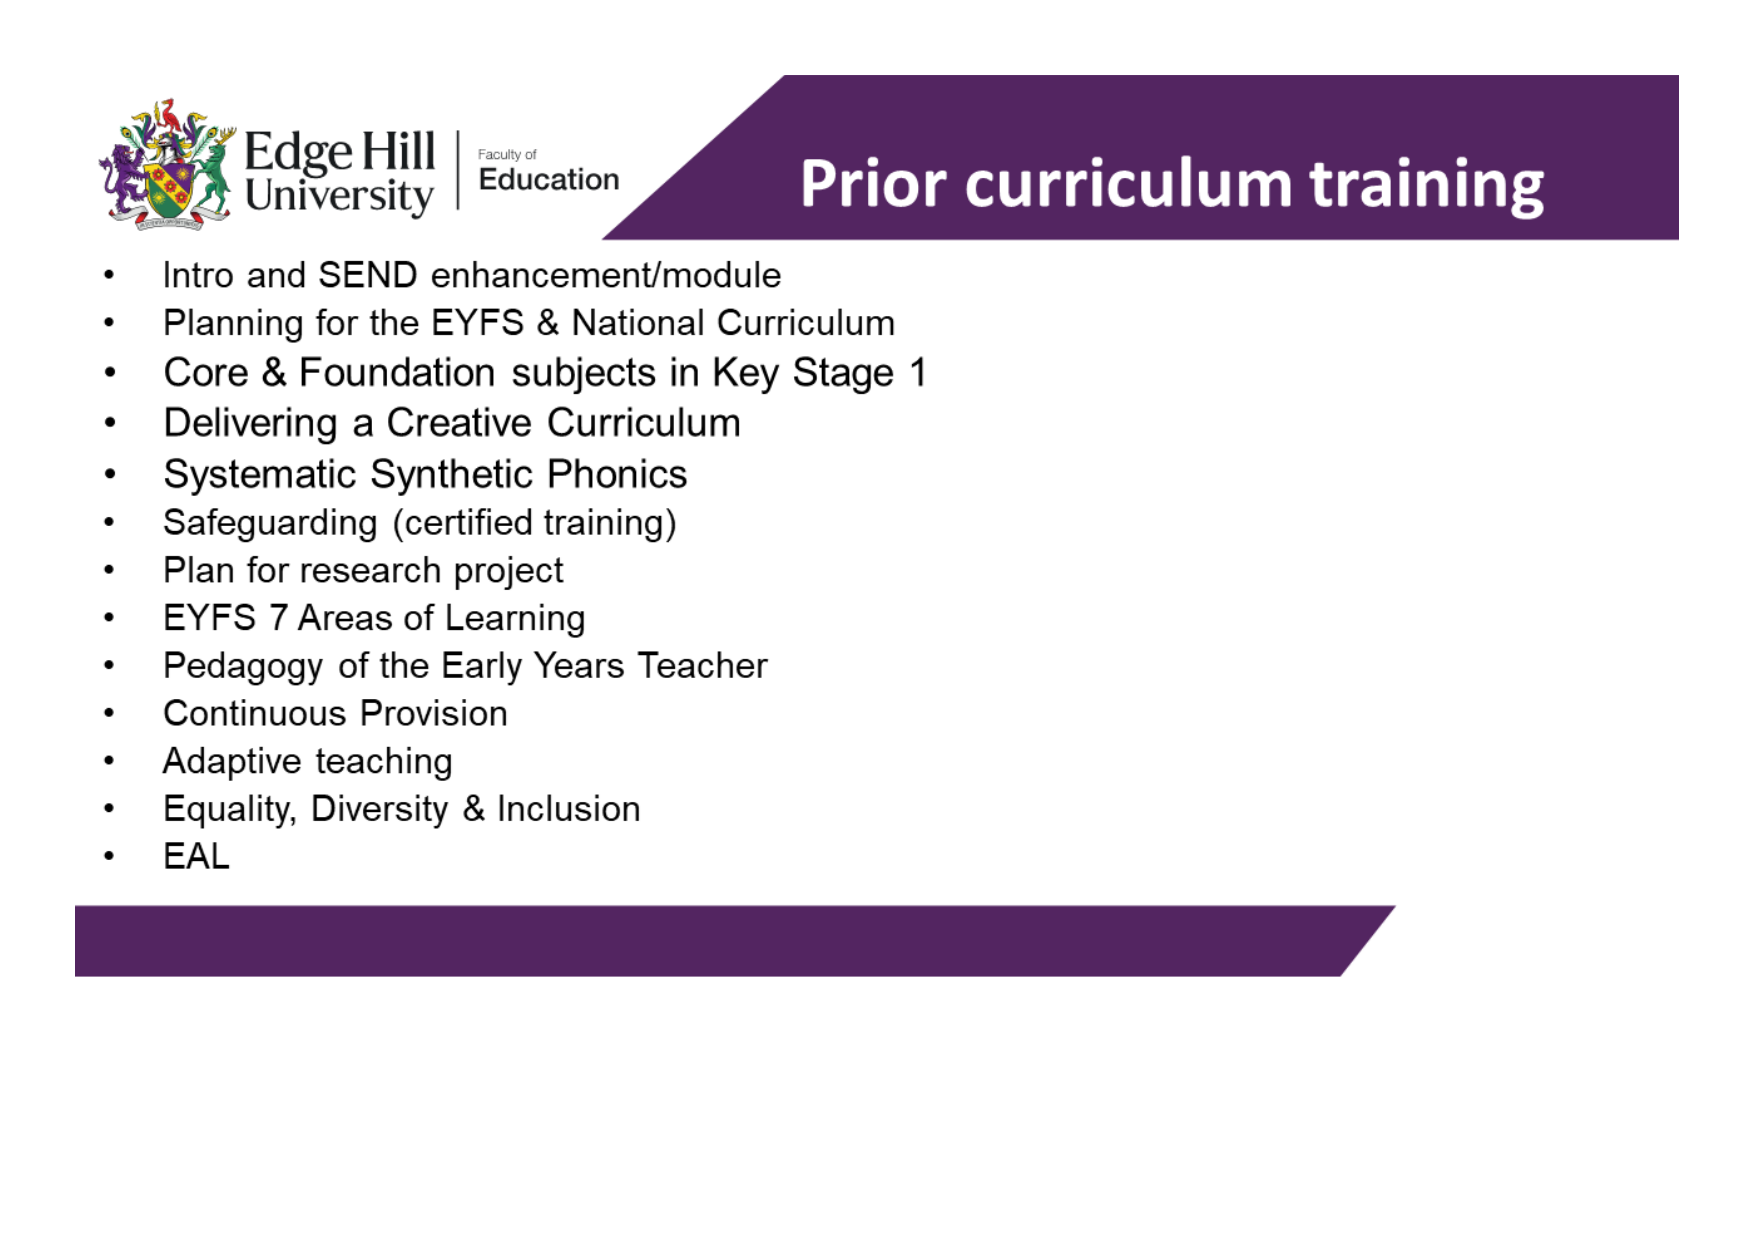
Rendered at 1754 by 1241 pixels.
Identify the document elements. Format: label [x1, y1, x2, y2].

picture [75, 75, 1679, 978]
